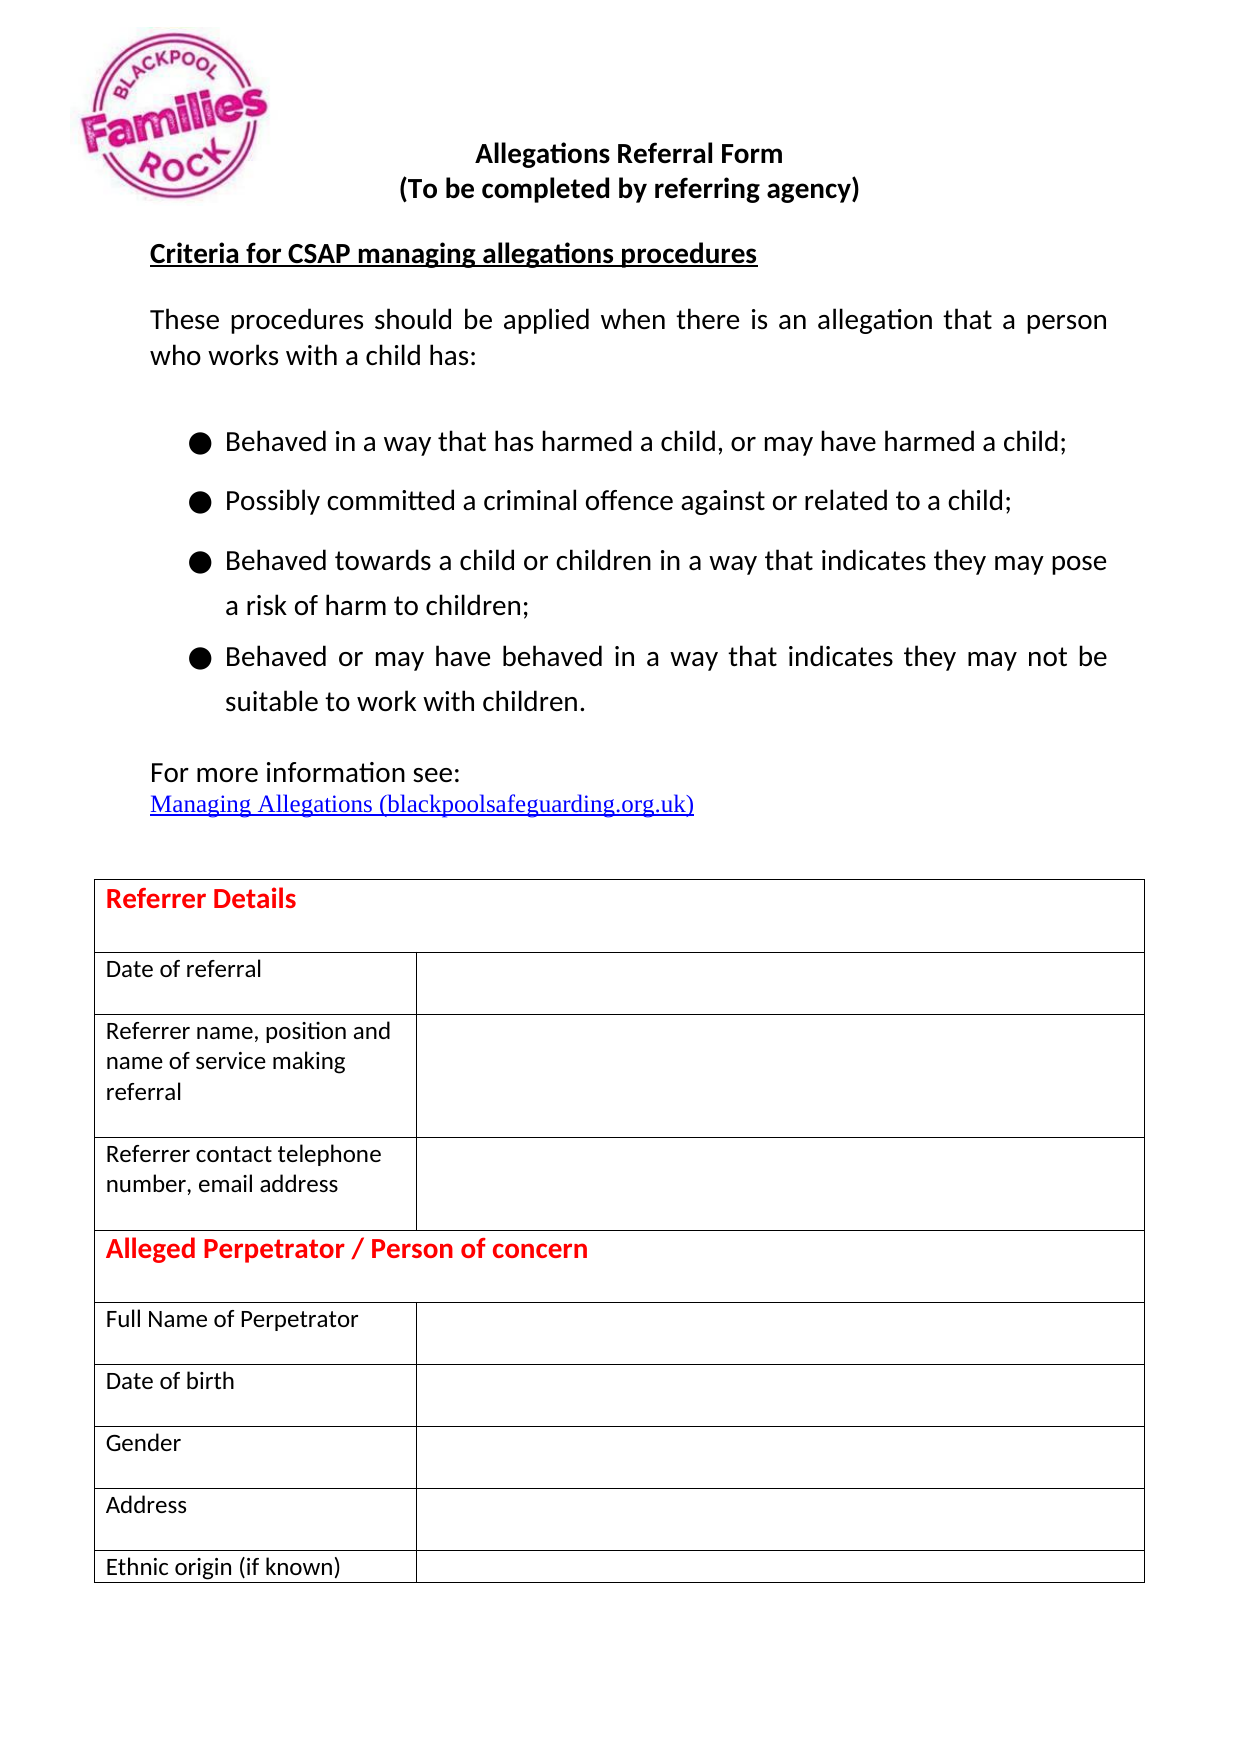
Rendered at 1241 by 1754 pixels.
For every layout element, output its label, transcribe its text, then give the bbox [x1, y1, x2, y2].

table_cell Date of birth [95, 1365, 416, 1426]
text Criteria for CSAP managing allegations procedures [150, 235, 1109, 271]
text For more information see: [150, 754, 1109, 789]
table_cell Referrer contact telephone number, email address [95, 1138, 416, 1229]
table_cell [417, 1551, 1144, 1582]
table_cell Full Name of Perpetrator [95, 1303, 416, 1364]
table_cell Alleged Perpetrator / Person of concern [95, 1231, 1144, 1302]
text These procedures should be applied when there is an allegation that a person who works with a child has: [150, 301, 1109, 372]
table_cell Ethnic origin (if known) [95, 1551, 416, 1582]
table_cell Referrer name, position and name of service making referral [95, 1015, 416, 1137]
table_cell [417, 953, 1144, 1014]
table_cell [417, 1303, 1144, 1364]
table_cell Gender [95, 1427, 416, 1488]
list Behaved in a way that has harmed a child, or may have harmed a child; [187, 408, 1109, 468]
picture [70, 27, 278, 206]
table_cell Address [95, 1489, 416, 1550]
table_cell [417, 1138, 1144, 1229]
table_cell [417, 1015, 1144, 1137]
table_cell [417, 1365, 1144, 1426]
list Behaved towards a child or children in a way that indicates they may pose a risk of harm to children; [187, 527, 1109, 623]
table_header Referrer Details [95, 880, 1144, 952]
table_cell [417, 1489, 1144, 1550]
table_cell [417, 1427, 1144, 1488]
list Possibly committed a criminal offence against or related to a child; [187, 468, 1109, 527]
table_cell Date of referral [95, 953, 416, 1014]
text Managing Allegations (blackpoolsafeguarding.org.uk) [150, 789, 1109, 818]
list Behaved or may have behaved in a way that indicates they may not be suitable to work with children. [187, 623, 1109, 718]
